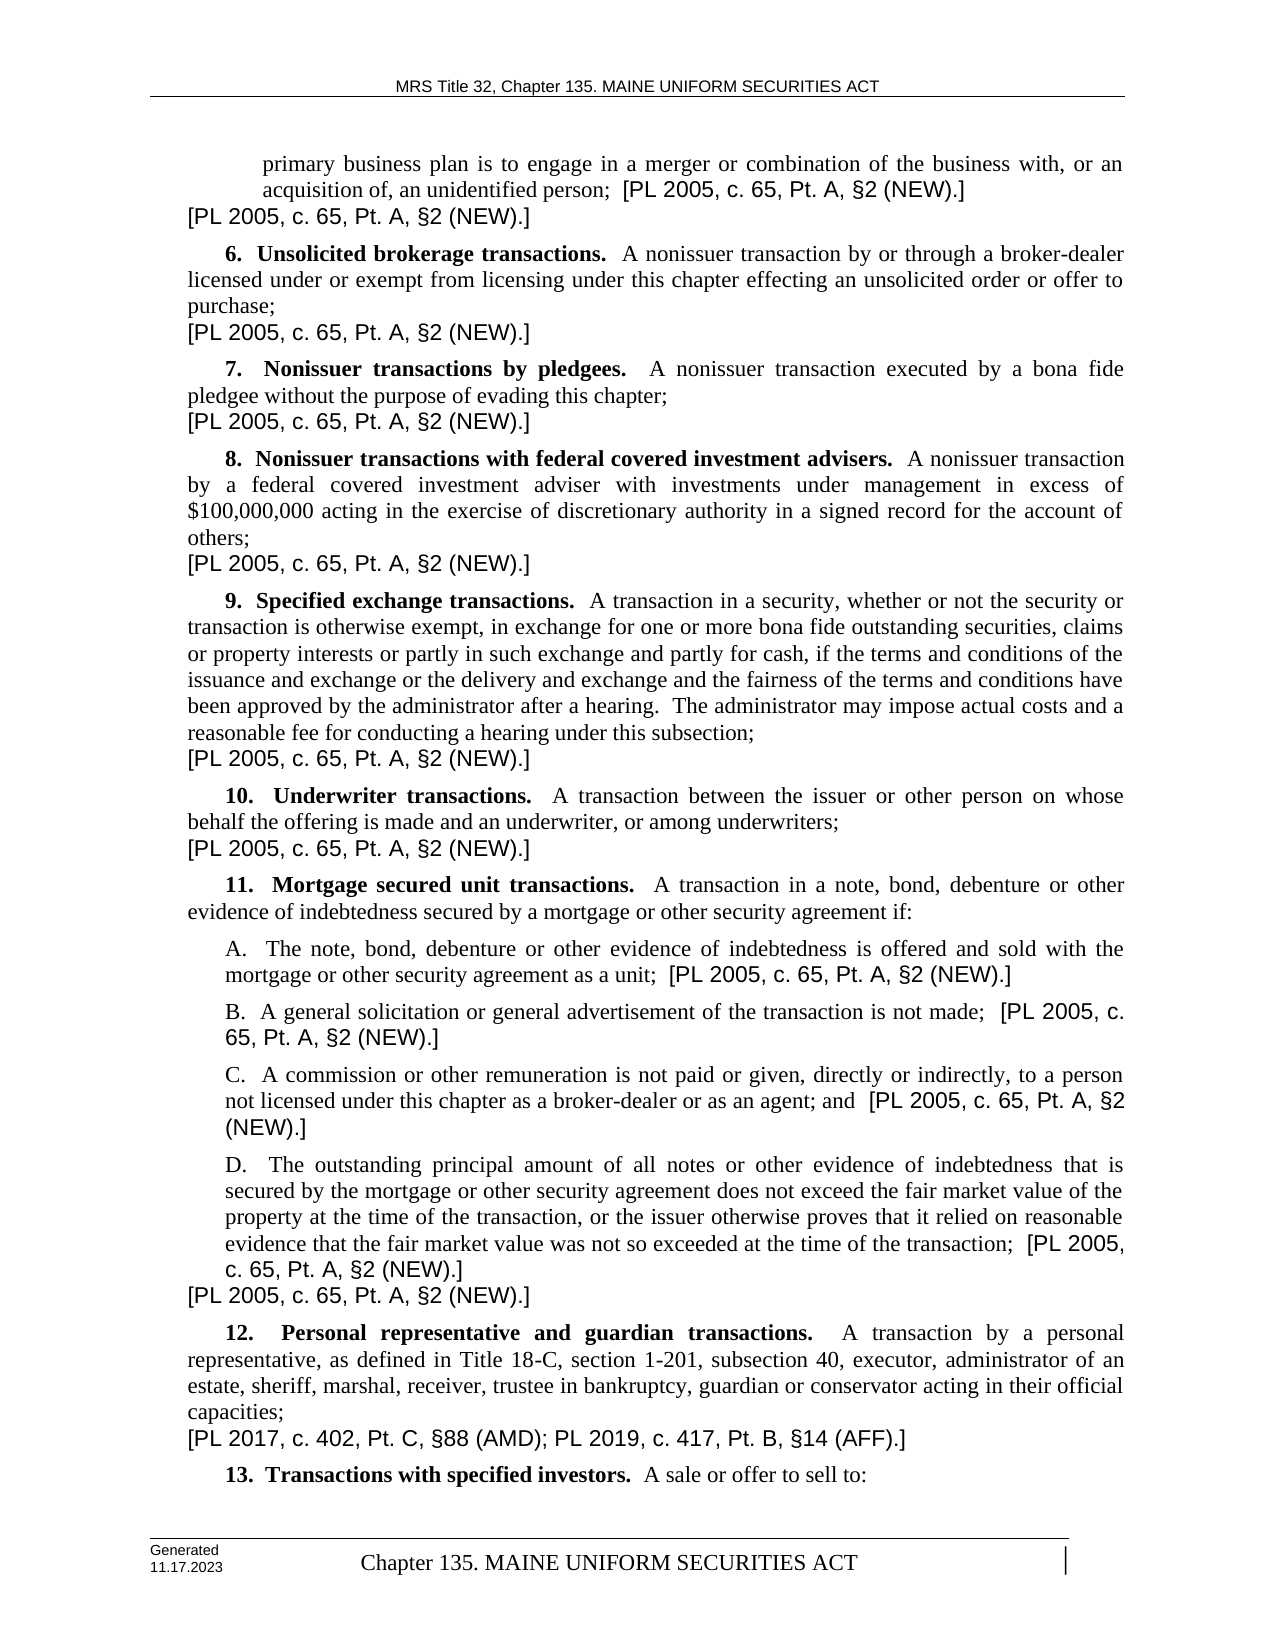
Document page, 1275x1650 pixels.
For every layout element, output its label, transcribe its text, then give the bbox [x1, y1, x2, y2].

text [262, 150, 1125, 203]
text [PL 2005, c. 65, Pt. A, §2 (NEW).] [187, 550, 1125, 577]
text [PL 2005, c. 65, Pt. A, §2 (NEW).] [187, 1282, 1125, 1309]
text 7. Nonissuer transactions by pledgees. A nonissuer transaction executed by a bona fide pledgee without the purpose of evading this chapter; [187, 355, 1125, 408]
text 10. Underwriter transactions. A transaction between the issuer or other person on whose behalf the offering is made and an underwriter, or among underwriters; [187, 782, 1125, 835]
text [PL 2017, c. 402, Pt. C, §88 (AMD); PL 2019, c. 417, Pt. B, §14 (AFF).] [187, 1425, 1125, 1451]
text 9. Specified exchange transactions. A transaction in a security, whether or not the security or transaction is otherwise exempt, in exchange for one or more bona fide outstanding securities, claims or property interests or partly in such exchange and partly for cash, if the terms and conditions of the issuance and exchange or the delivery and exchange and the fairness of the terms and conditions have been approved by the administrator after a hearing. The administrator may impose actual costs and a reasonable fee for conducting a hearing under this subsection; [187, 587, 1125, 745]
text B. A general solicitation or general advertisement of the transaction is not made; [PL 2005, c. 65, Pt. A, §2 (NEW).] [225, 998, 1125, 1051]
text 13. Transactions with specified investors. A sale or offer to sell to: [187, 1461, 1125, 1488]
text [PL 2005, c. 65, Pt. A, §2 (NEW).] [187, 203, 1125, 229]
text 8. Nonissuer transactions with federal covered investment advisers. A nonissuer transaction by a federal covered investment adviser with investments under management in excess of $100,000,000 acting in the exercise of discretionary authority in a signed record for the account of others; [187, 445, 1125, 550]
text 12. Personal representative and guardian transactions. A transaction by a personal representative, as defined in Title 18‑C, section 1‑201, subsection 40, executor, administrator of an estate, sheriff, marshal, receiver, trustee in bankruptcy, guardian or conservator acting in their official capacities; [187, 1319, 1125, 1425]
text A. The note, bond, debenture or other evidence of indebtedness is offered and sold with the mortgage or other security agreement as a unit; [PL 2005, c. 65, Pt. A, §2 (NEW).] [225, 934, 1125, 987]
text C. A commission or other remuneration is not paid or given, directly or indirectly, to a person not licensed under this chapter as a broker-dealer or as an agent; and [PL 2005, c. 65, Pt. A, §2 (NEW).] [225, 1061, 1125, 1140]
text D. The outstanding principal amount of all notes or other evidence of indebtedness that is secured by the mortgage or other security agreement does not exceed the fair market value of the property at the time of the transaction, or the issuer otherwise proves that it relied on reasonable evidence that the fair market value was not so exceeded at the time of the transaction; [PL 2005, c. 65, Pt. A, §2 (NEW).] [225, 1151, 1125, 1282]
text 11. Mortgage secured unit transactions. A transaction in a note, bond, debenture or other evidence of indebtedness secured by a mortgage or other security agreement if: [187, 871, 1125, 924]
text [PL 2005, c. 65, Pt. A, §2 (NEW).] [187, 745, 1125, 772]
text [PL 2005, c. 65, Pt. A, §2 (NEW).] [187, 408, 1125, 434]
text [PL 2005, c. 65, Pt. A, §2 (NEW).] [187, 835, 1125, 861]
text 6. Unsolicited brokerage transactions. A nonissuer transaction by or through a broker-dealer licensed under or exempt from licensing under this chapter effecting an unsolicited order or offer to purchase; [187, 239, 1125, 319]
text [PL 2005, c. 65, Pt. A, §2 (NEW).] [187, 319, 1125, 345]
